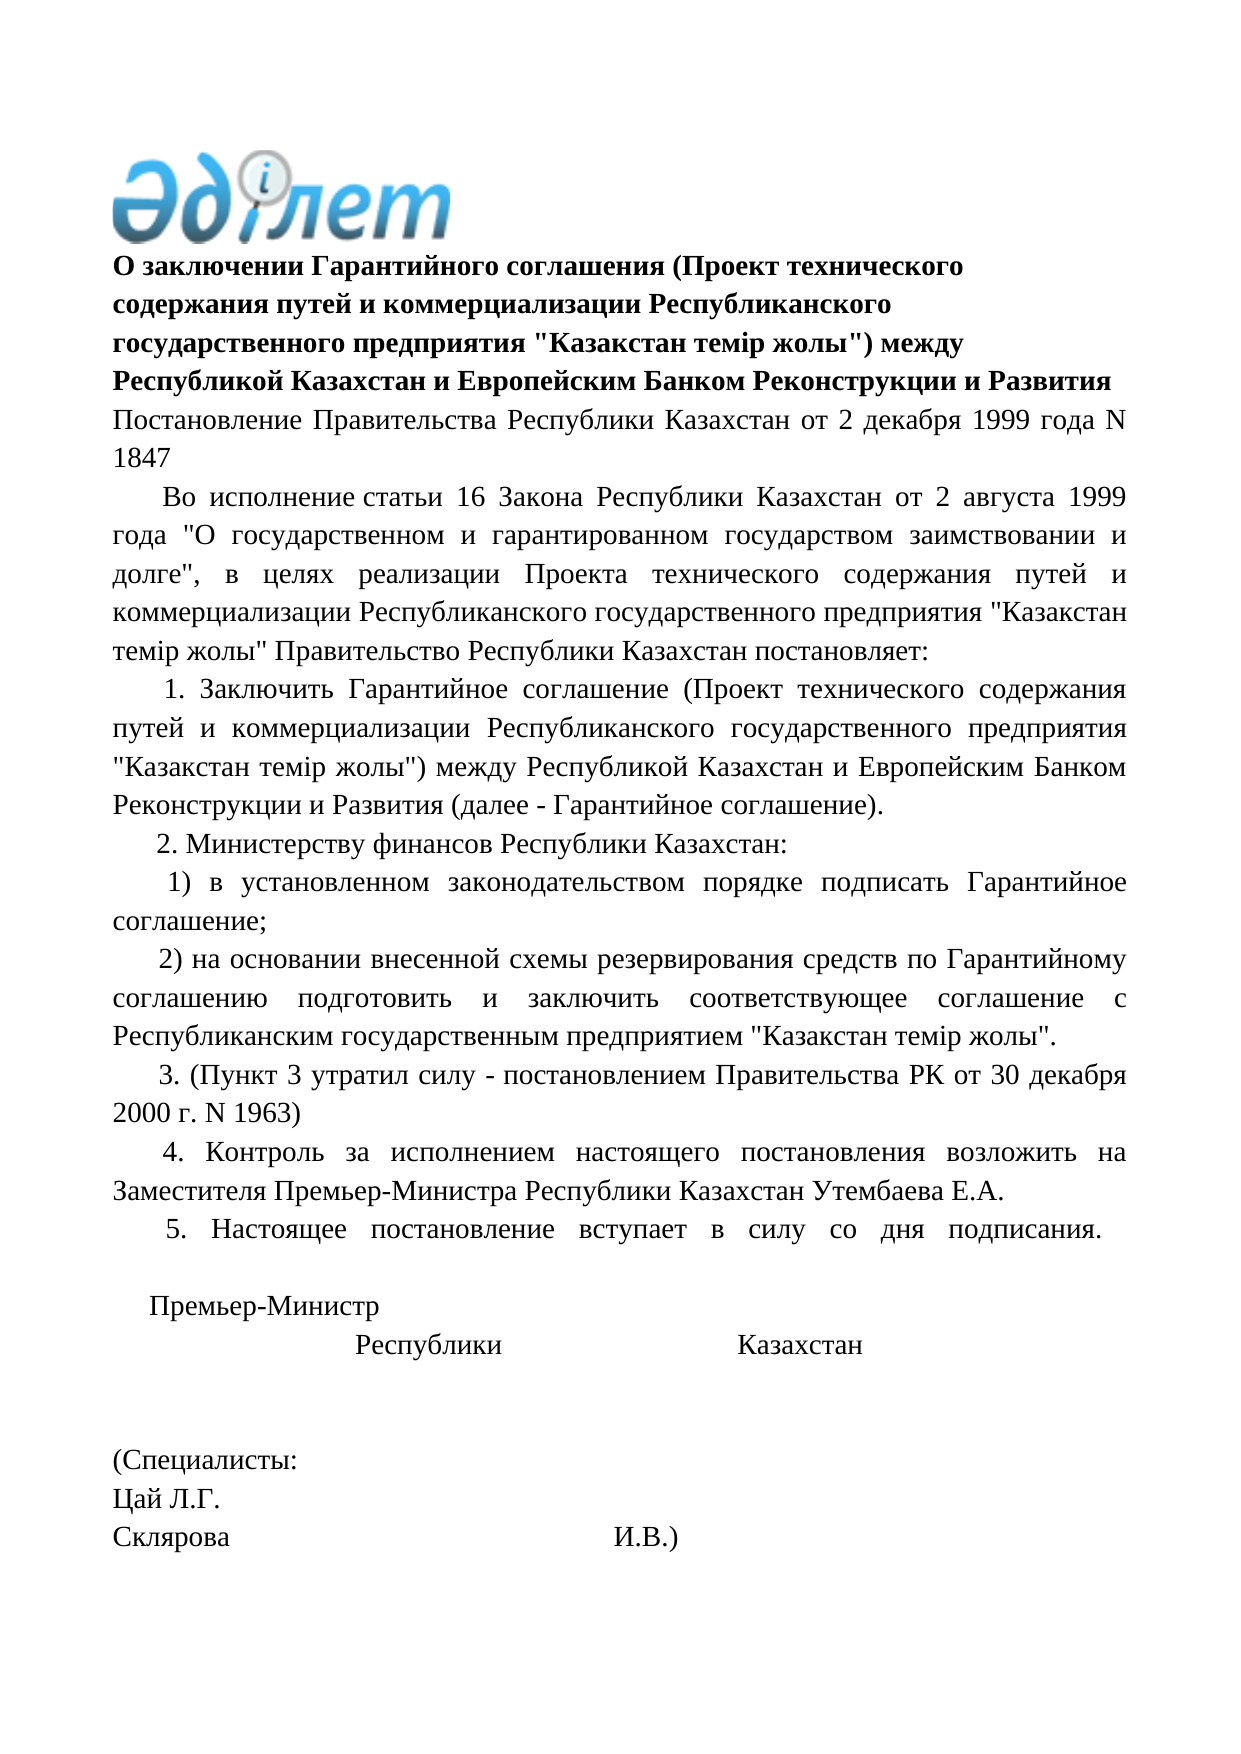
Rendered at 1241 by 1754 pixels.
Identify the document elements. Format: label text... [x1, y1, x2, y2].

text Склярова И.В.) [112, 1519, 1128, 1592]
text О заключении Гарантийного соглашения (Проект технического содержания путей и коммерциализации Республиканского государственного предприятия "Казакстан темiр жолы") между Республикой Казахстан и Европейским Банком Реконструкции и Развития [112, 248, 1128, 397]
text Республики Казахстан [112, 1327, 1128, 1437]
picture [112, 150, 451, 244]
text 5. Настоящее постановление вступает в силу со дня подписания. [112, 1211, 1128, 1283]
text Во исполнение статьи 16 Закона Республики Казахстан от 2 августа 1999 года "О государственном и гарантированном государством заимствовании и долге", в целях реализации Проекта технического содержания путей и коммерциализации Республиканского государственного предприятия "Казакстан темiр жолы" Правительство Республики Казахстан постановляет: [112, 479, 1128, 667]
text 1) в установленном законодательством порядке подписать Гарантийное соглашение; [112, 864, 1128, 936]
text Премьер-Министр [112, 1288, 1128, 1322]
text 4. Контроль за исполнением настоящего постановления возложить на Заместителя Премьер-Министра Республики Казахстан Утембаева Е.А. [112, 1134, 1128, 1206]
text 2. Министерству финансов Республики Казахстан: [112, 826, 1128, 859]
text (Специалисты: [112, 1442, 1128, 1476]
text Постановление Правительства Республики Казахстан от 2 декабря 1999 года N 1847 [112, 402, 1128, 474]
text 3. (Пункт 3 утратил силу - постановлением Правительства РК от 30 декабря 2000 г. N 1963) [112, 1057, 1128, 1129]
text 1. Заключить Гарантийное соглашение (Проект технического содержания путей и коммерциализации Республиканского государственного предприятия "Казакстан темiр жолы") между Республикой Казахстан и Европейским Банком Реконструкции и Развития (далее - Гарантийное соглашение). [112, 672, 1128, 821]
text Цай Л.Г. [112, 1481, 1128, 1514]
text 2) на основании внесенной схемы резервирования средств по Гарантийному соглашению подготовить и заключить соответствующее соглашение с Республиканским государственным предприятием "Казакстан темiр жолы". [112, 941, 1128, 1052]
